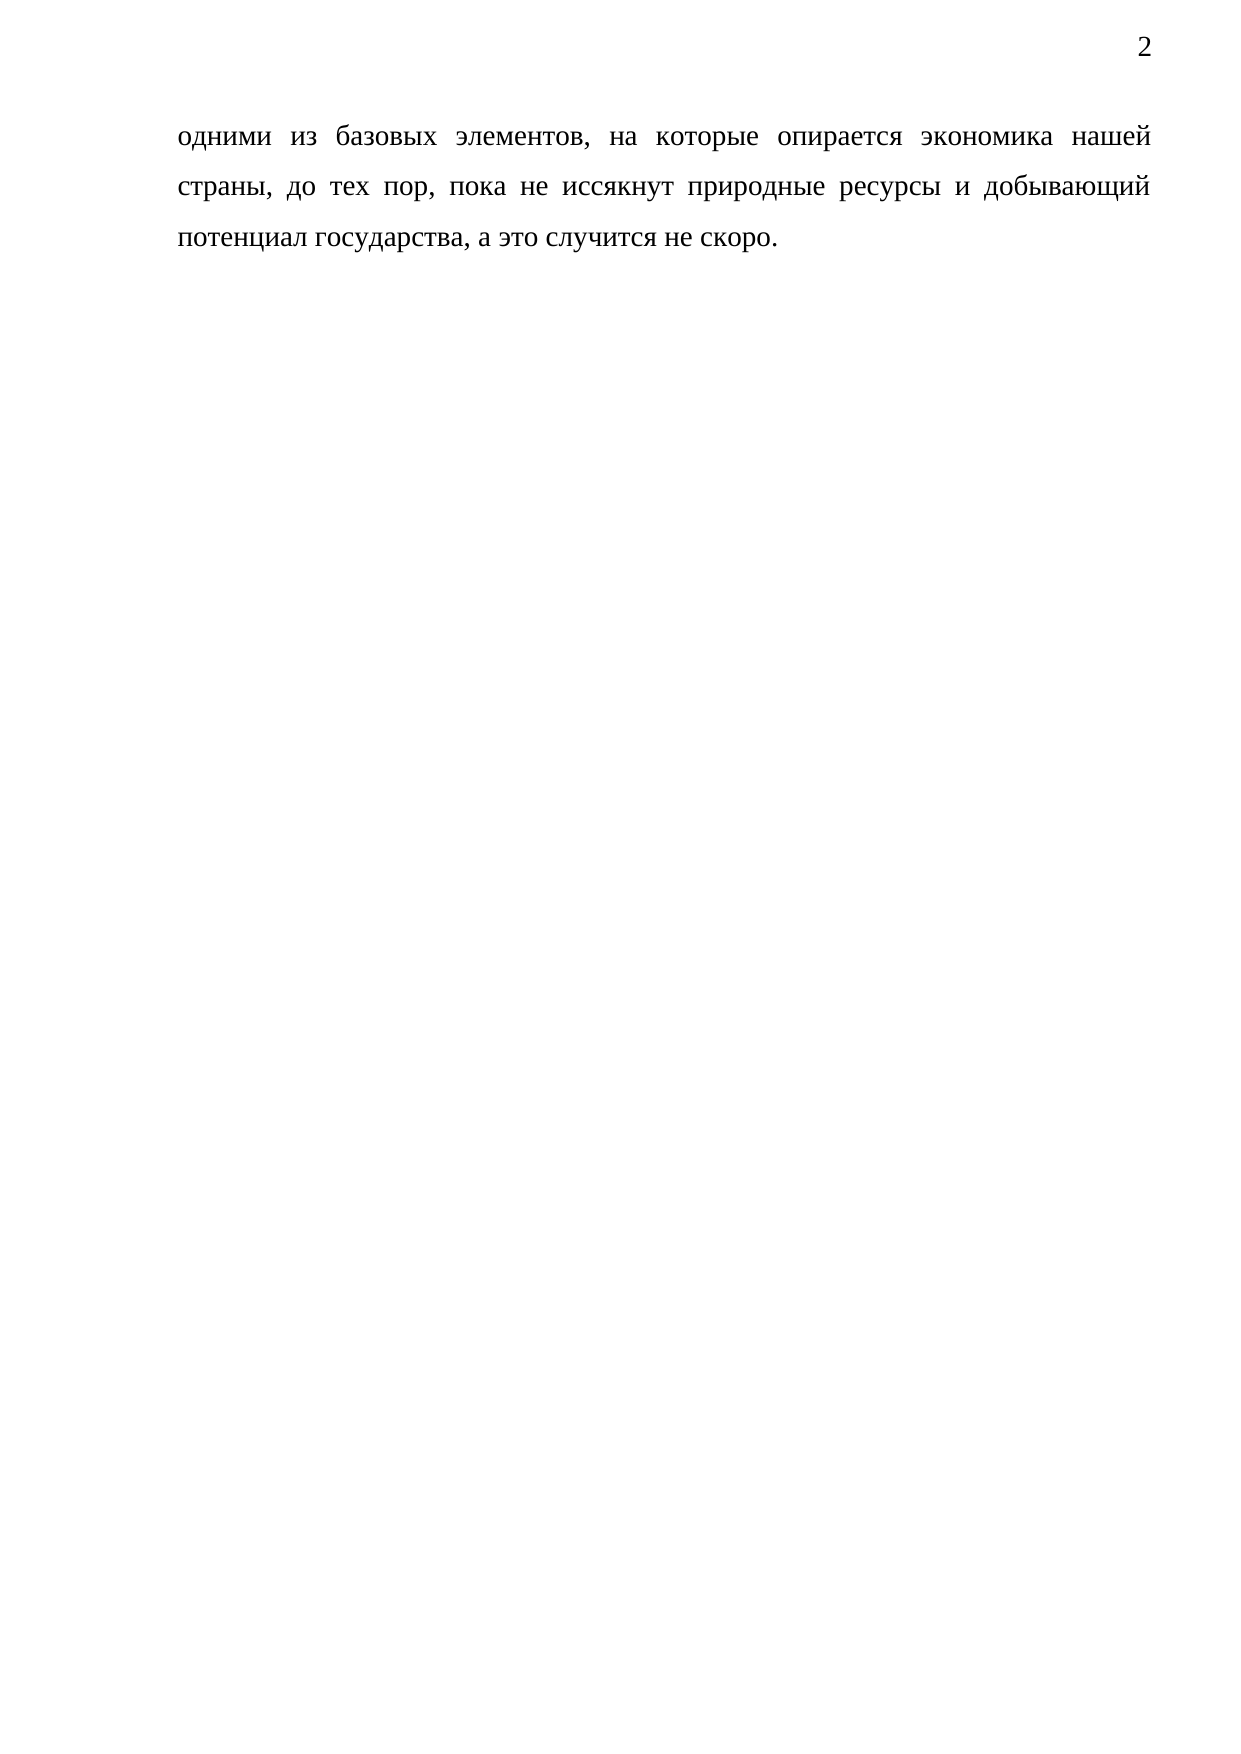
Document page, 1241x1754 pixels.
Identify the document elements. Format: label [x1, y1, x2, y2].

text [177, 118, 1152, 252]
